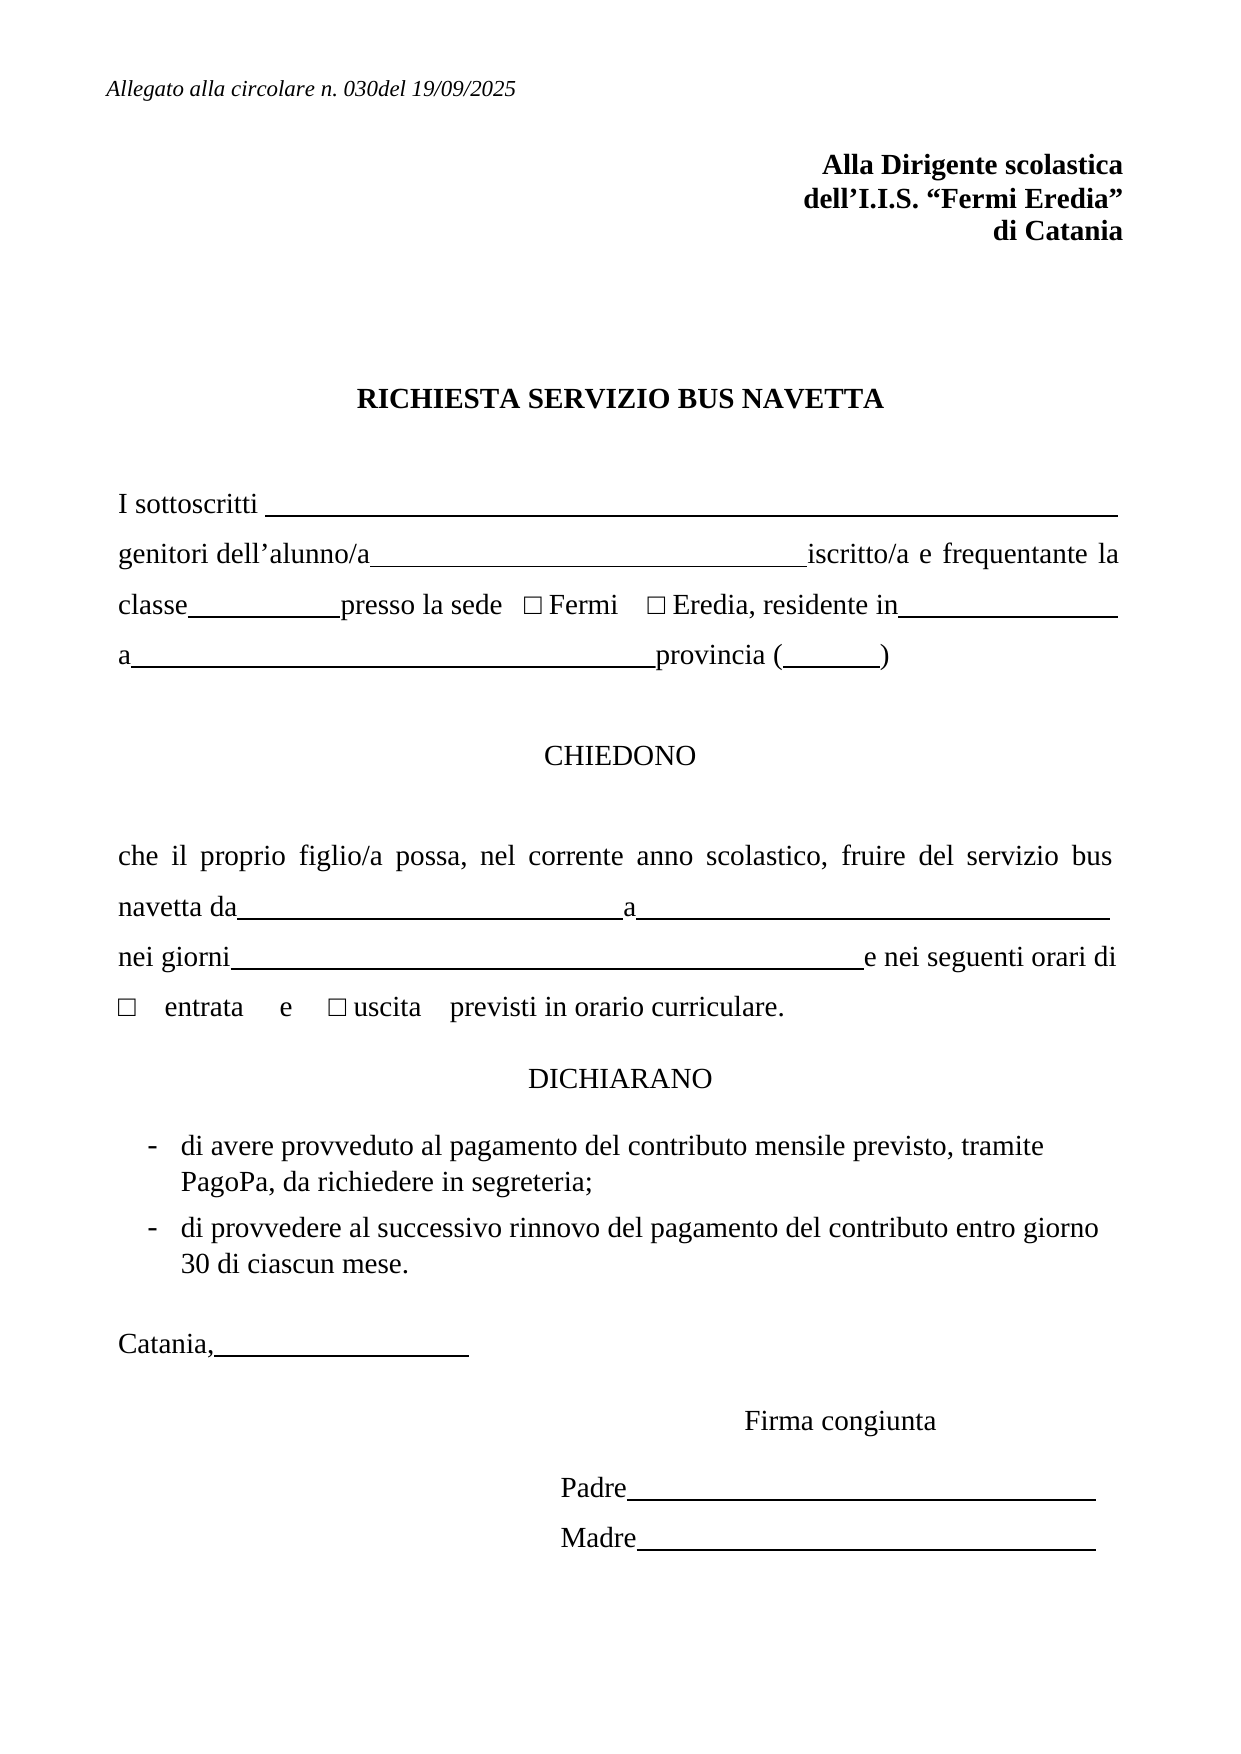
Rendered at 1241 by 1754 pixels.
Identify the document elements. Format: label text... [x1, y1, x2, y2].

text □ entrata e □ uscita previsti in orario curriculare. [118, 989, 1134, 1023]
text Firma congiunta [744, 1403, 1134, 1436]
text Catania, [118, 1326, 1134, 1359]
text di Catania [106, 214, 1123, 247]
list di provvedere al successivo rinnovo del pagamento del contributo entro giorno 30 di ciascun mese. [143, 1210, 1134, 1280]
text CHIEDONO [354, 738, 886, 771]
list di avere provveduto al pagamento del contributo mensile previsto, tramite PagoPa, da richiedere in segreteria; [143, 1128, 1134, 1198]
subtitle Alla Dirigente scolastica dell’I.I.S. “Fermi Eredia” [756, 147, 1123, 214]
text Padre Madre [560, 1470, 1102, 1554]
text che il proprio figlio/a possa, nel corrente anno scolastico, fruire del servizio bus navetta da a nei giorni e nei seguenti orari di [118, 838, 1123, 973]
text DICHIARANO [106, 1061, 1134, 1095]
subtitle RICHIESTA SERVIZIO BUS NAVETTA [355, 382, 886, 415]
text I sottoscritti genitori dell’alunno/a iscritto/a e frequentante la classe presso la sede □ Fermi □ Eredia, residente in a __________________provincia ( ______) [118, 486, 1119, 671]
